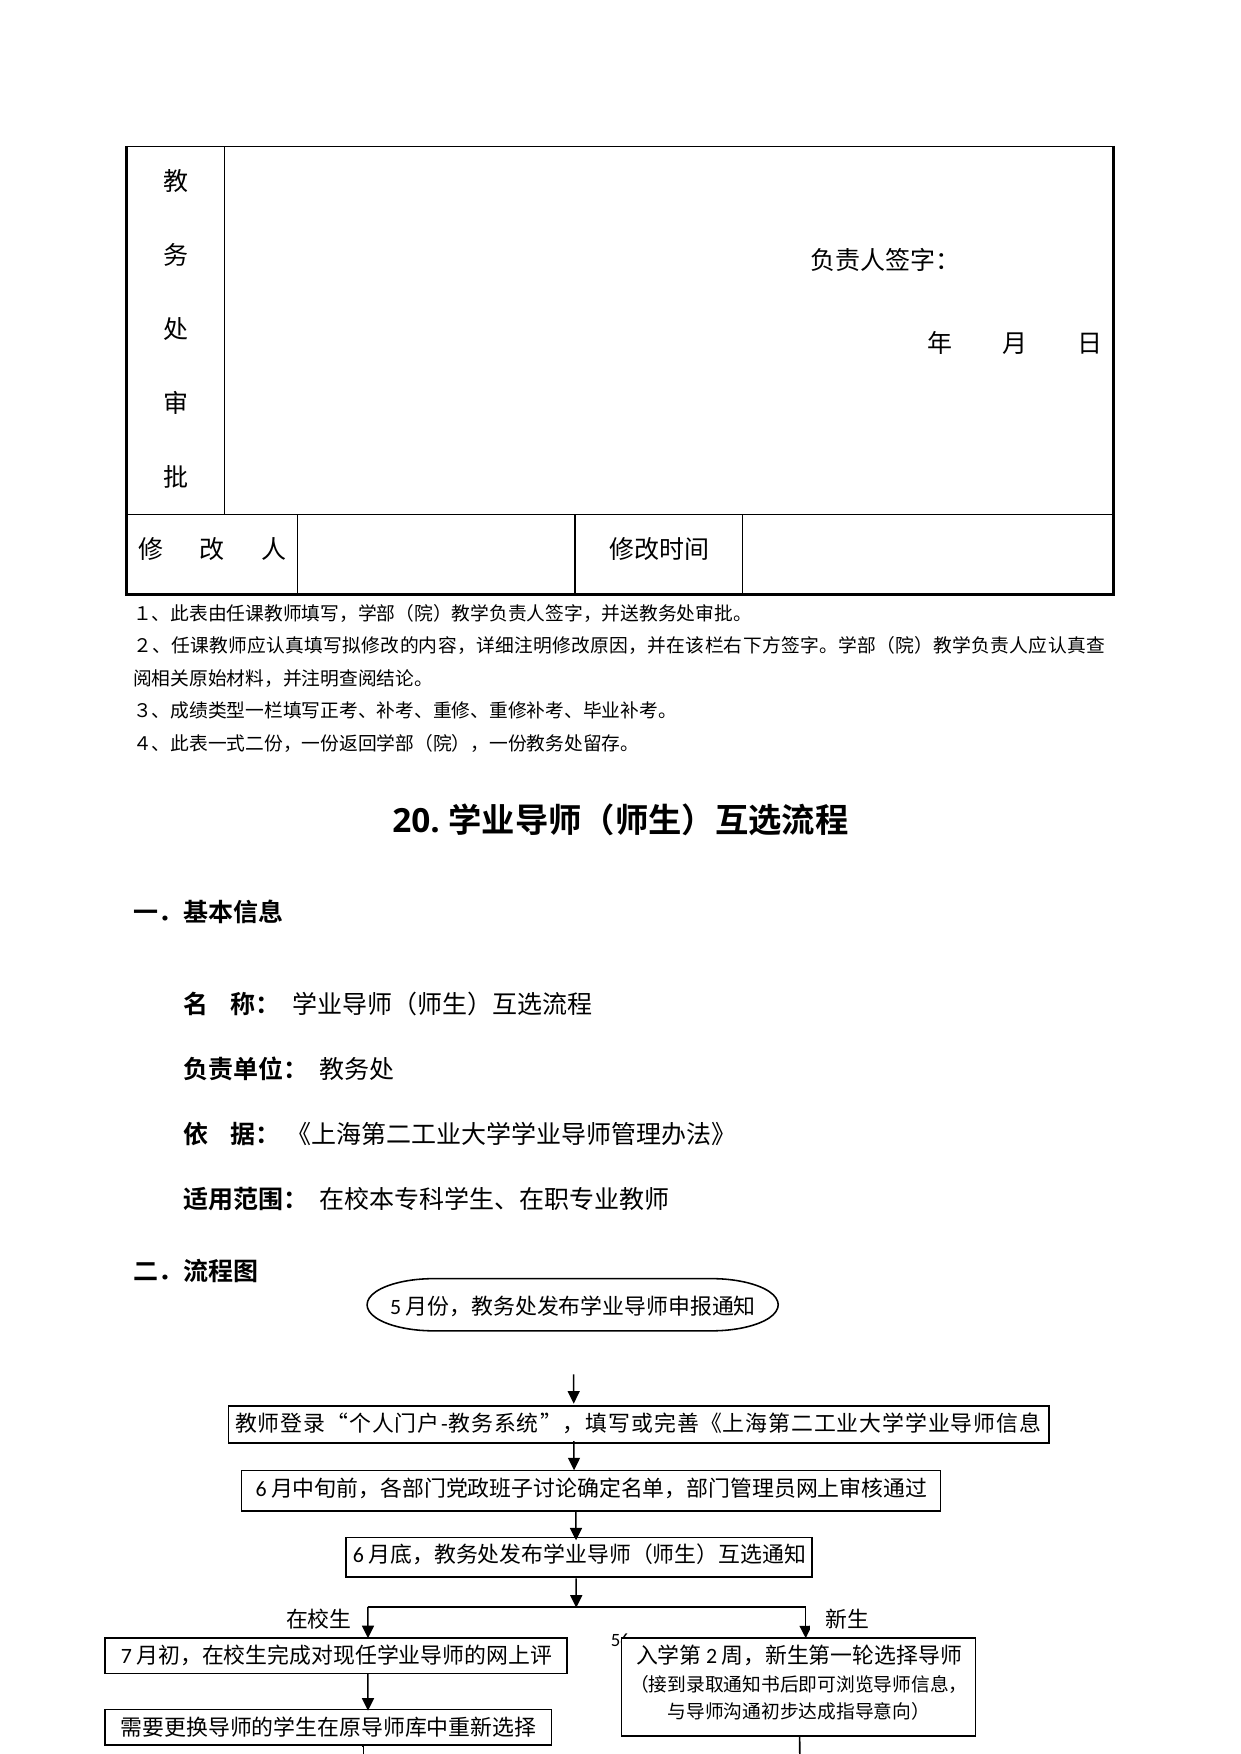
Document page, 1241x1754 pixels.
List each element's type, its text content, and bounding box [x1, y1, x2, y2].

text 名 称： 学业导师（师生）互选流程 [133, 970, 1107, 1035]
text ４、此表一式二份，一份返回学部（院），一份教务处留存。 [133, 726, 1107, 758]
text 二．流程图 [133, 1237, 1107, 1302]
text １、此表由任课教师填写，学部（院）教学负责人签字，并送教务处审批。 [133, 596, 1107, 628]
table_cell 修改人 [128, 515, 297, 593]
text 一．基本信息 [133, 878, 1107, 943]
table_cell [743, 515, 1112, 593]
table_cell 教 务 处 审 批 [128, 147, 224, 514]
table_cell 负责人签字： 年 月 日 [225, 147, 1112, 514]
table_cell [298, 515, 574, 593]
text 依 据： 《上海第二工业大学学业导师管理办法》 [133, 1100, 1107, 1165]
table_cell 修改时间 [576, 515, 742, 593]
subtitle 20. 学业导师（师生）互选流程 [133, 786, 1107, 851]
text 适用范围： 在校本专科学生、在职专业教师 [133, 1165, 1107, 1230]
text ３、成绩类型一栏填写正考、补考、重修、重修补考、毕业补考。 [133, 693, 1107, 726]
text ２、任课教师应认真填写拟修改的内容，详细注明修改原因，并在该栏右下方签字。学部（院）教学负责人应认真查阅相关原始材料，并注明查阅结论。 [133, 628, 1107, 693]
text 负责单位： 教务处 [133, 1035, 1107, 1100]
